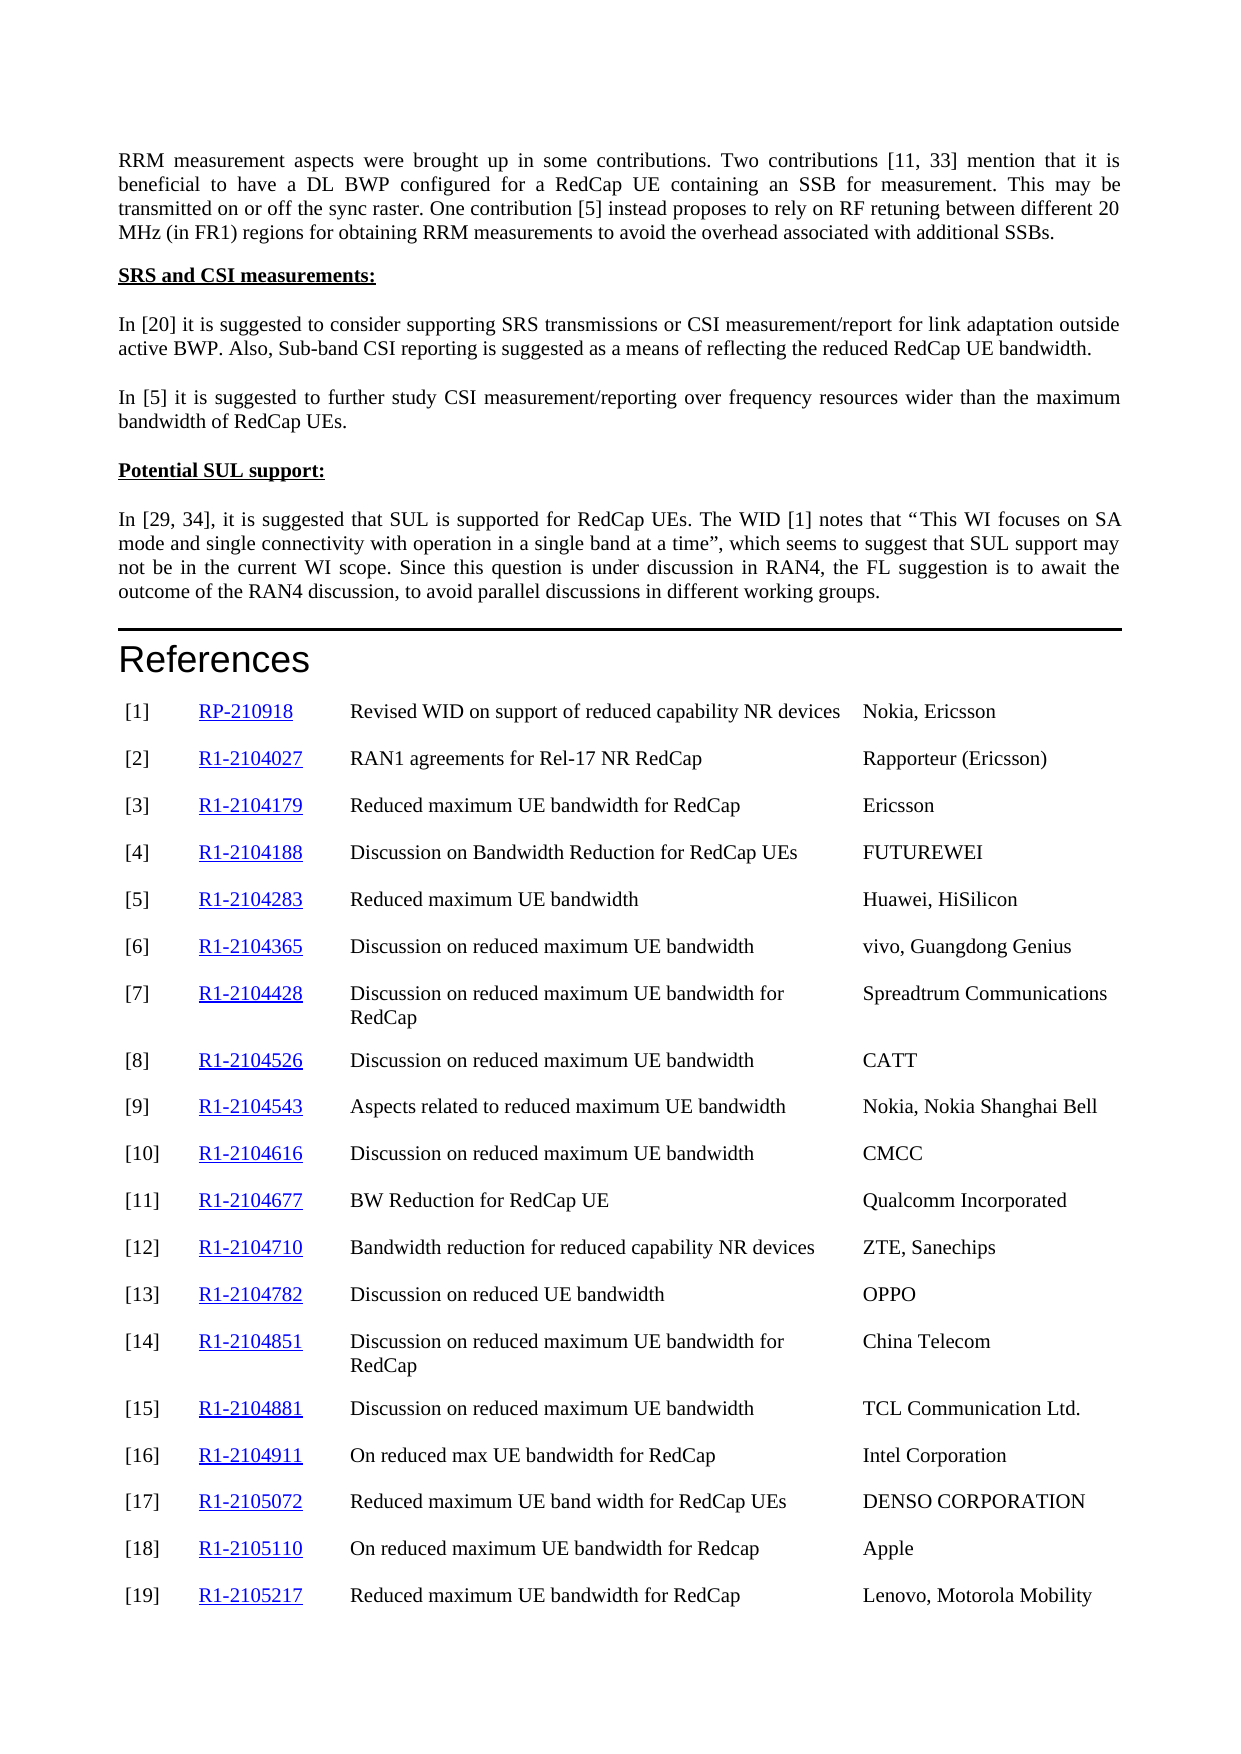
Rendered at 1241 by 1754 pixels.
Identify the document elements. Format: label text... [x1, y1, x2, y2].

table_cell R1-2104283 [191, 887, 343, 934]
text In [29, 34], it is suggested that SUL is supported for RedCap UEs. The WID [1] notes that “This WI focuses on SA mode and single connectivity with operation in a single band at a time”, which seems to suggest that SUL support may not be in the current WI scope. Since this question is under discussion in RAN4, the FL suggestion is to await the outcome of the RAN4 discussion, to avoid parallel discussions in different working groups. [118, 507, 1122, 603]
table_cell Reduced maximum UE band width for RedCap UEs [343, 1489, 855, 1536]
table_cell R1-2104677 [191, 1188, 343, 1235]
table_cell Aspects related to reduced maximum UE bandwidth [343, 1094, 855, 1141]
text In [20] it is suggested to consider supporting SRS transmissions or CSI measurement/report for link adaptation outside active BWP. Also, Sub-band CSI reporting is suggested as a means of reflecting the reduced RedCap UE bandwidth. [118, 312, 1122, 360]
table_cell [8] [118, 1048, 191, 1094]
table_cell China Telecom [855, 1329, 1121, 1396]
table_cell Ericsson [855, 793, 1121, 840]
table_cell CATT [855, 1048, 1121, 1094]
table_cell R1-2104027 [191, 746, 343, 793]
subtitle References [118, 631, 1122, 681]
table_cell [19] [118, 1583, 191, 1630]
table_cell Huawei, HiSilicon [855, 887, 1121, 934]
table_cell Discussion on reduced maximum UE bandwidth [343, 1396, 855, 1442]
table_cell R1-2104911 [191, 1443, 343, 1489]
table_cell R1-2104428 [191, 981, 343, 1047]
table_cell Reduced maximum UE bandwidth for RedCap [343, 793, 855, 840]
table_cell Apple [855, 1536, 1121, 1583]
table_cell [14] [118, 1329, 191, 1396]
table_cell R1-2104365 [191, 934, 343, 981]
table_cell Qualcomm Incorporated [855, 1188, 1121, 1235]
table_cell [4] [118, 840, 191, 887]
table_cell R1-2104188 [191, 840, 343, 887]
table_cell R1-2104782 [191, 1282, 343, 1329]
table_cell R1-2104526 [191, 1048, 343, 1094]
table_cell [15] [118, 1396, 191, 1442]
table_cell Nokia, Nokia Shanghai Bell [855, 1094, 1121, 1141]
table_cell Discussion on Bandwidth Reduction for RedCap UEs [343, 840, 855, 887]
table_cell R1-2105072 [191, 1489, 343, 1536]
text SRS and CSI measurements: [118, 262, 1122, 287]
text RRM measurement aspects were brought up in some contributions. Two contributions [11, 33] mention that it is beneficial to have a DL BWP configured for a RedCap UE containing an SSB for measurement. This may be transmitted on or off the sync raster. One contribution [5] instead proposes to rely on RF retuning between different 20 MHz (in FR1) regions for obtaining RRM measurements to avoid the overhead associated with additional SSBs. [118, 147, 1122, 244]
table_header [1] [118, 699, 191, 746]
table_cell Reduced maximum UE bandwidth [343, 887, 855, 934]
table_cell [2] [118, 746, 191, 793]
table_cell R1-2104851 [191, 1329, 343, 1396]
table_cell [12] [118, 1235, 191, 1282]
table_header RP-210918 [191, 699, 343, 746]
table_cell Discussion on reduced maximum UE bandwidth [343, 934, 855, 981]
table_cell Reduced maximum UE bandwidth for RedCap [343, 1583, 855, 1630]
table_cell Rapporteur (Ericsson) [855, 746, 1121, 793]
table_cell Intel Corporation [855, 1443, 1121, 1489]
table_header Revised WID on support of reduced capability NR devices [343, 699, 855, 746]
table_cell [17] [118, 1489, 191, 1536]
table_cell R1-2104543 [191, 1094, 343, 1141]
table_cell [16] [118, 1443, 191, 1489]
table_cell Discussion on reduced UE bandwidth [343, 1282, 855, 1329]
table_cell [3] [118, 793, 191, 840]
table_cell [5] [118, 887, 191, 934]
table_cell BW Reduction for RedCap UE [343, 1188, 855, 1235]
table_cell [10] [118, 1141, 191, 1188]
table_cell Bandwidth reduction for reduced capability NR devices [343, 1235, 855, 1282]
table_cell Discussion on reduced maximum UE bandwidth for RedCap [343, 1329, 855, 1396]
table_cell RAN1 agreements for Rel-17 NR RedCap [343, 746, 855, 793]
table_cell On reduced maximum UE bandwidth for Redcap [343, 1536, 855, 1583]
table_cell Discussion on reduced maximum UE bandwidth [343, 1141, 855, 1188]
table_cell OPPO [855, 1282, 1121, 1329]
table_cell R1-2104881 [191, 1396, 343, 1442]
table_cell Spreadtrum Communications [855, 981, 1121, 1047]
table_header Nokia, Ericsson [855, 699, 1121, 746]
table_cell [11] [118, 1188, 191, 1235]
table_cell TCL Communication Ltd. [855, 1396, 1121, 1442]
table_cell ZTE, Sanechips [855, 1235, 1121, 1282]
table_cell R1-2104616 [191, 1141, 343, 1188]
table_cell FUTUREWEI [855, 840, 1121, 887]
table_cell [6] [118, 934, 191, 981]
table_cell [9] [118, 1094, 191, 1141]
table_cell On reduced max UE bandwidth for RedCap [343, 1443, 855, 1489]
table_cell vivo, Guangdong Genius [855, 934, 1121, 981]
table_cell R1-2104710 [191, 1235, 343, 1282]
table_cell [7] [118, 981, 191, 1047]
text In [5] it is suggested to further study CSI measurement/reporting over frequency resources wider than the maximum bandwidth of RedCap UEs. [118, 385, 1122, 433]
table_cell Discussion on reduced maximum UE bandwidth [343, 1048, 855, 1094]
table_cell R1-2105110 [191, 1536, 343, 1583]
table_cell Lenovo, Motorola Mobility [855, 1583, 1121, 1630]
table_cell R1-2104179 [191, 793, 343, 840]
table_cell [13] [118, 1282, 191, 1329]
table_cell [18] [118, 1536, 191, 1583]
table_cell DENSO CORPORATION [855, 1489, 1121, 1536]
table_cell R1-2105217 [191, 1583, 343, 1630]
table_cell Discussion on reduced maximum UE bandwidth for RedCap [343, 981, 855, 1047]
table_cell CMCC [855, 1141, 1121, 1188]
text Potential SUL support: [118, 458, 1122, 482]
